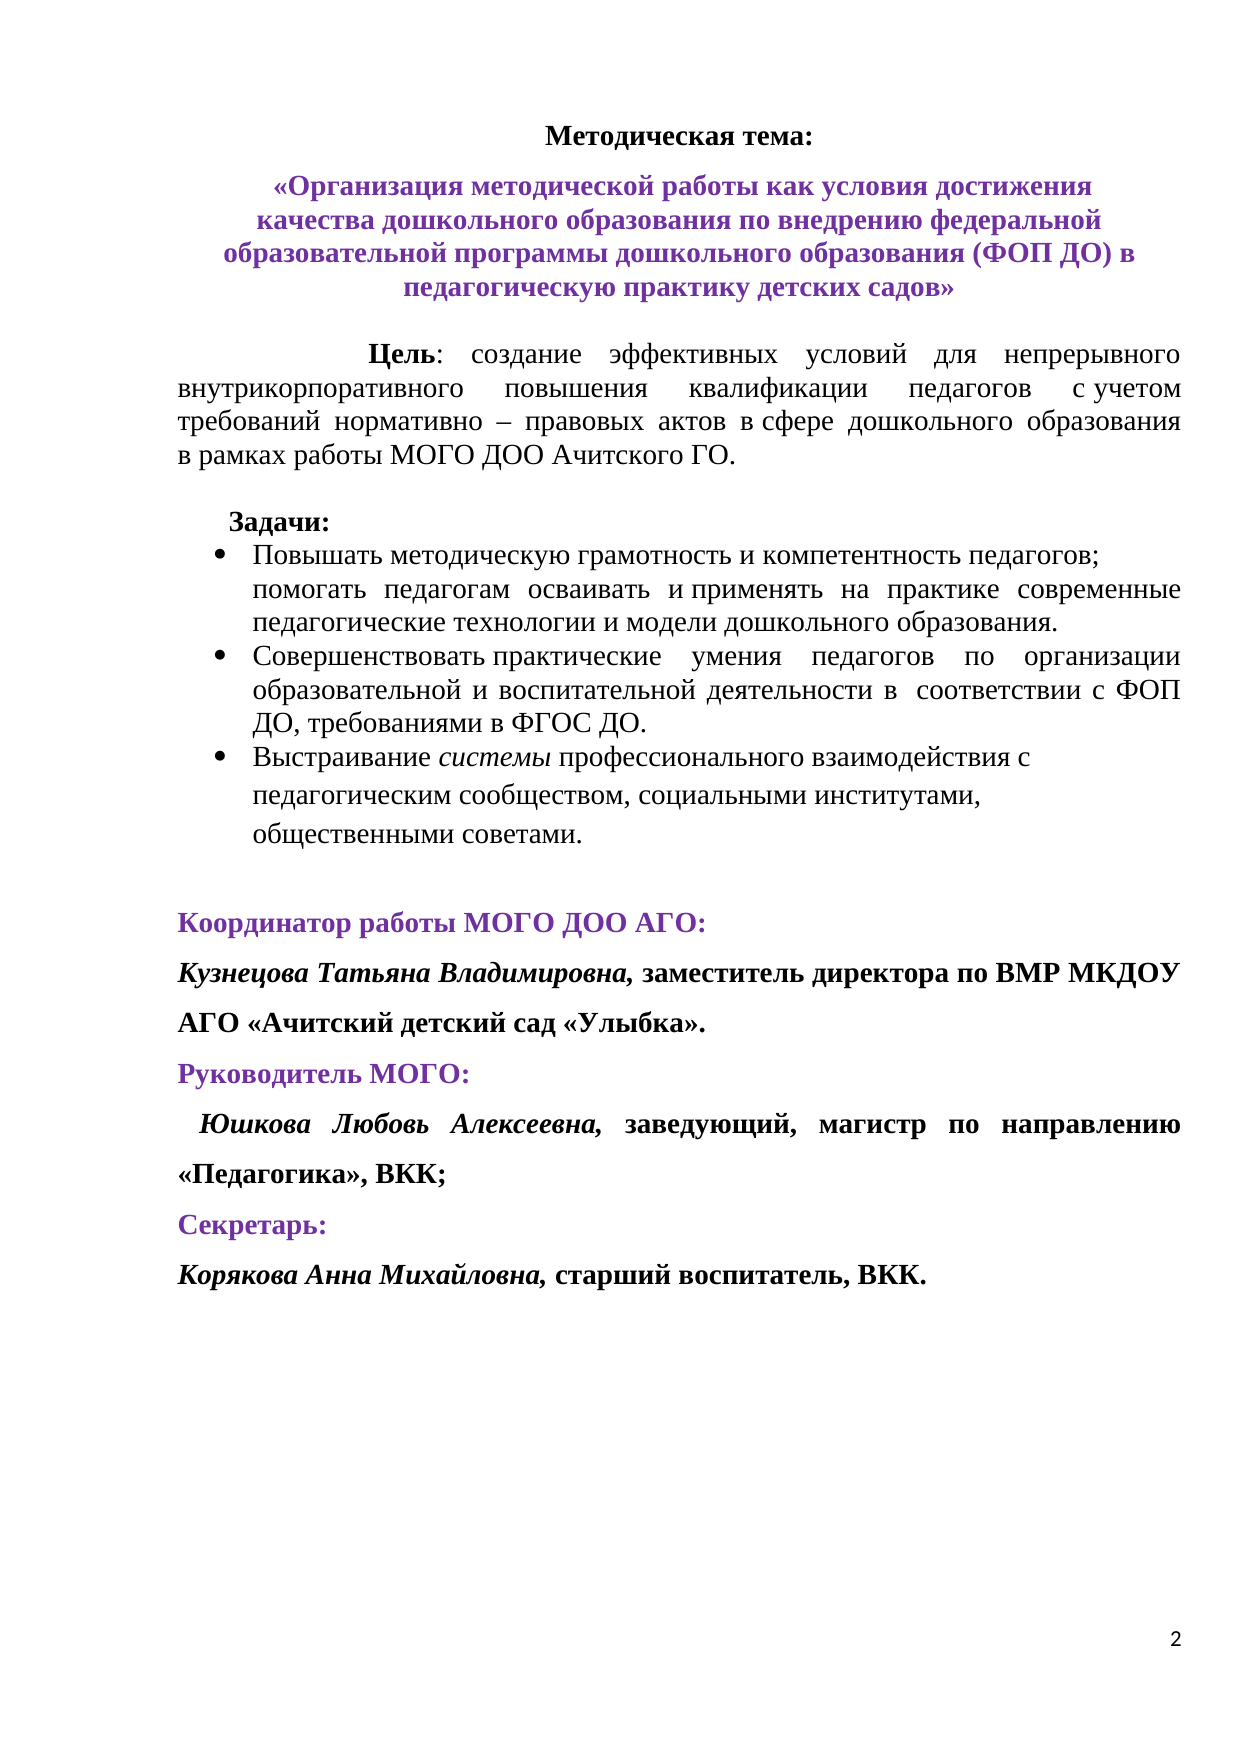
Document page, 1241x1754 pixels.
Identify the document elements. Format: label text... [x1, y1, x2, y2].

text Кузнецова Татьяна Владимировна, заместитель директора по ВМР МКДОУ АГО «Ачитский детский сад «Улыбка». [177, 955, 1181, 1039]
text Руководитель МОГО: [177, 1056, 1181, 1089]
list Повышать методическую грамотность и компетентность педагогов; [215, 537, 1181, 571]
text Цель: создание эффективных условий для непрерывного внутрикорпоративного повышения квалификации педагогов с учетом требований нормативно – правовых актов в сфере дошкольного образования в рамках работы МОГО ДОО Ачитского ГО. [177, 336, 1181, 470]
text качества дошкольного образования по внедрению федеральной образовательной программы дошкольного образования (ФОП ДО) в педагогическую практику детских садов» [177, 202, 1181, 303]
list помогать педагогам осваивать и применять на практике современные педагогические технологии и модели дошкольного образования. [252, 571, 1181, 638]
text Методическая тема: [177, 118, 1181, 152]
list Совершенствовать практические умения педагогов по организации образовательной и воспитательной деятельности в соответствии с ФОП ДО, требованиями в ФГОС ДО. [215, 638, 1181, 739]
text Корякова Анна Михайловна, старший воспитатель, ВКК. [177, 1257, 1181, 1291]
text Задачи: [177, 504, 1181, 537]
list Выстраивание системы профессионального взаимодействия с педагогическим сообществом, социальными институтами, общественными советами. [215, 739, 1181, 849]
text Юшкова Любовь Алексеевна, заведующий, магистр по направлению «Педагогика», ВКК; [177, 1106, 1181, 1190]
text Координатор работы МОГО ДОО АГО: [177, 905, 1181, 938]
text Секретарь: [177, 1207, 1181, 1240]
text «Организация методической работы как условия достижения [177, 168, 1181, 202]
